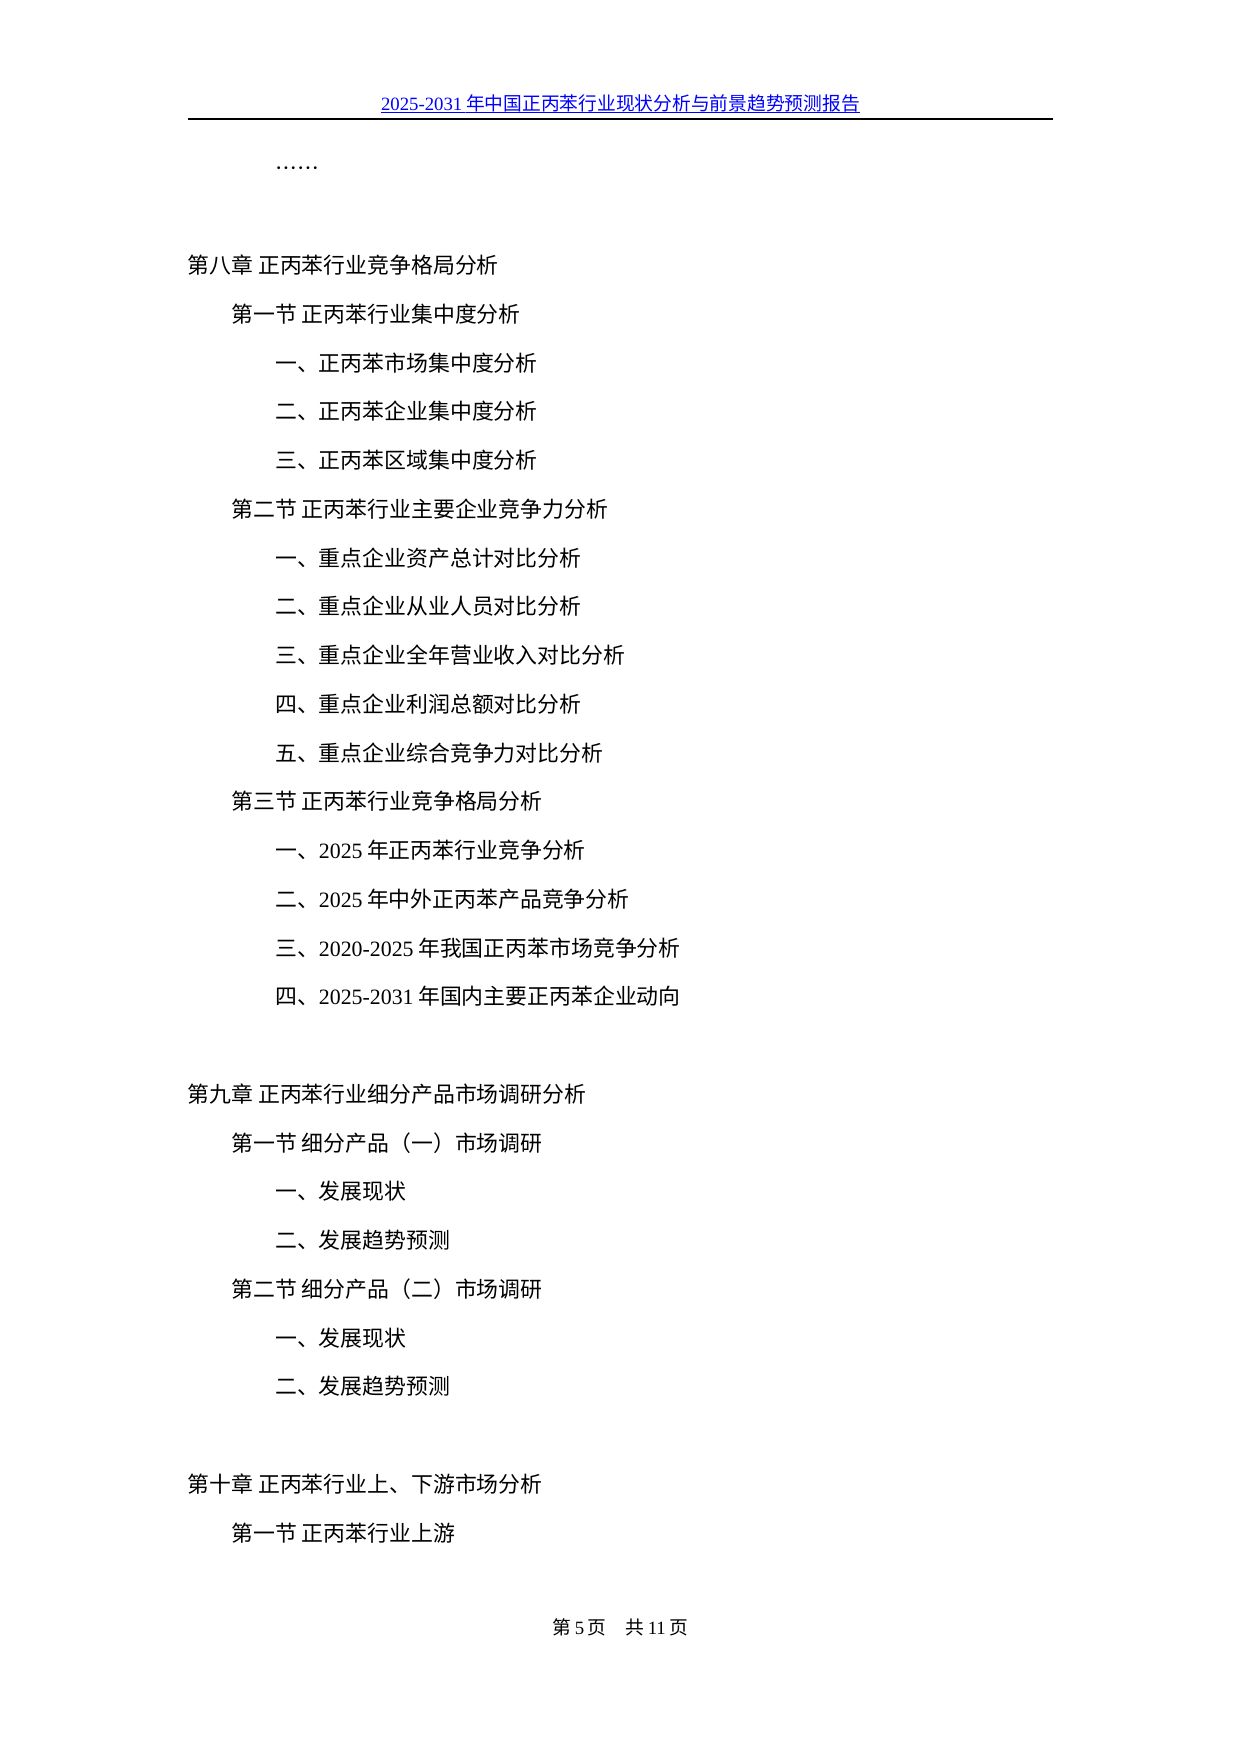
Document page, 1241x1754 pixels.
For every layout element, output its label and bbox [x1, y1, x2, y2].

text [187, 150, 1053, 1548]
